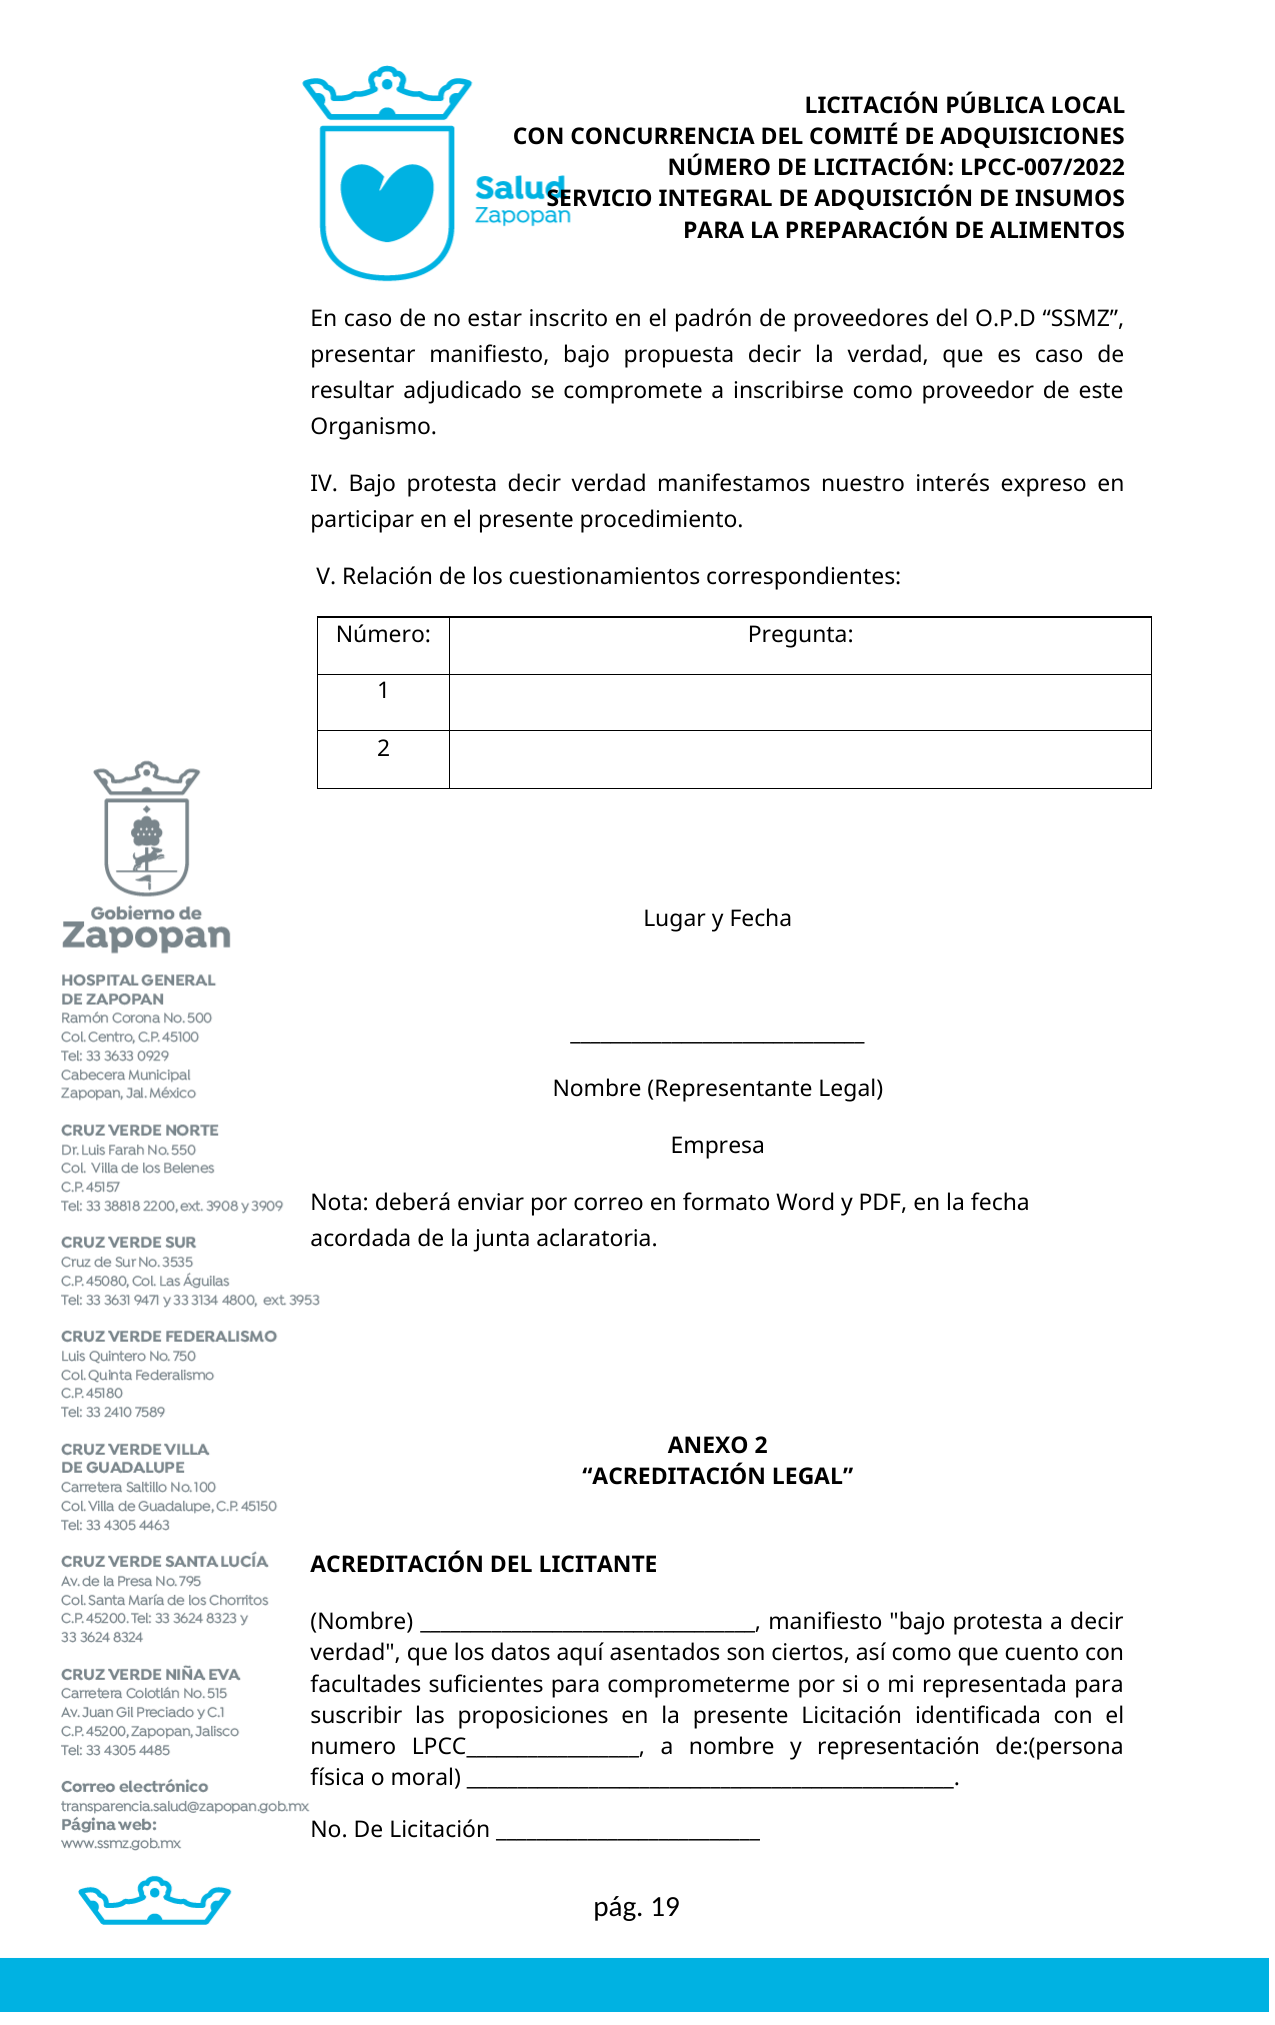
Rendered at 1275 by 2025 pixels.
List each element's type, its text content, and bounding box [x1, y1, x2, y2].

table_cell 1 [318, 675, 449, 730]
text ANEXO 2 [310, 1429, 1125, 1460]
text Lugar y Fecha [310, 902, 1125, 933]
table_cell 2 [318, 731, 449, 787]
text No. De Licitación __________________________ [310, 1813, 1125, 1845]
text ACREDITACIÓN DEL LICITANTE [310, 1548, 1125, 1579]
text IV. Bajo protesta decir verdad manifestamos nuestro interés expreso en participar en el presente procedimiento. [310, 467, 1125, 534]
text Nombre (Representante Legal) [310, 1072, 1125, 1103]
table_header Número: [318, 618, 449, 673]
text En caso de no estar inscrito en el padrón de proveedores del O.P.D “SSMZ”, presentar manifiesto, bajo propuesta decir la verdad, que es caso de resultar adjudicado se compromete a inscribirse como proveedor de este Organismo. [310, 302, 1125, 441]
text _____________________________ [310, 1016, 1125, 1047]
text Empresa [310, 1129, 1125, 1160]
picture [0, 0, 1269, 1957]
table_header Pregunta: [450, 618, 1151, 673]
table_cell [450, 731, 1151, 787]
text Nota: deberá enviar por correo en formato Word y PDF, en la fecha acordada de la junta aclaratoria. [310, 1186, 1125, 1253]
text V. Relación de los cuestionamientos correspondientes: [310, 560, 1125, 591]
table_cell [450, 675, 1151, 730]
text “ACREDITACIÓN LEGAL” [310, 1460, 1125, 1492]
text (Nombre) _________________________________, manifiesto "bajo protesta a decir verdad", que los datos aquí asentados son ciertos, así como que cuento con facultades suficientes para comprometerme por si o mi representada para suscribir las proposiciones en la presente Licitación identificada con el numero LPCC_________________, a nombre y representación de:(persona física o moral) ________________________________________________. [310, 1605, 1125, 1793]
